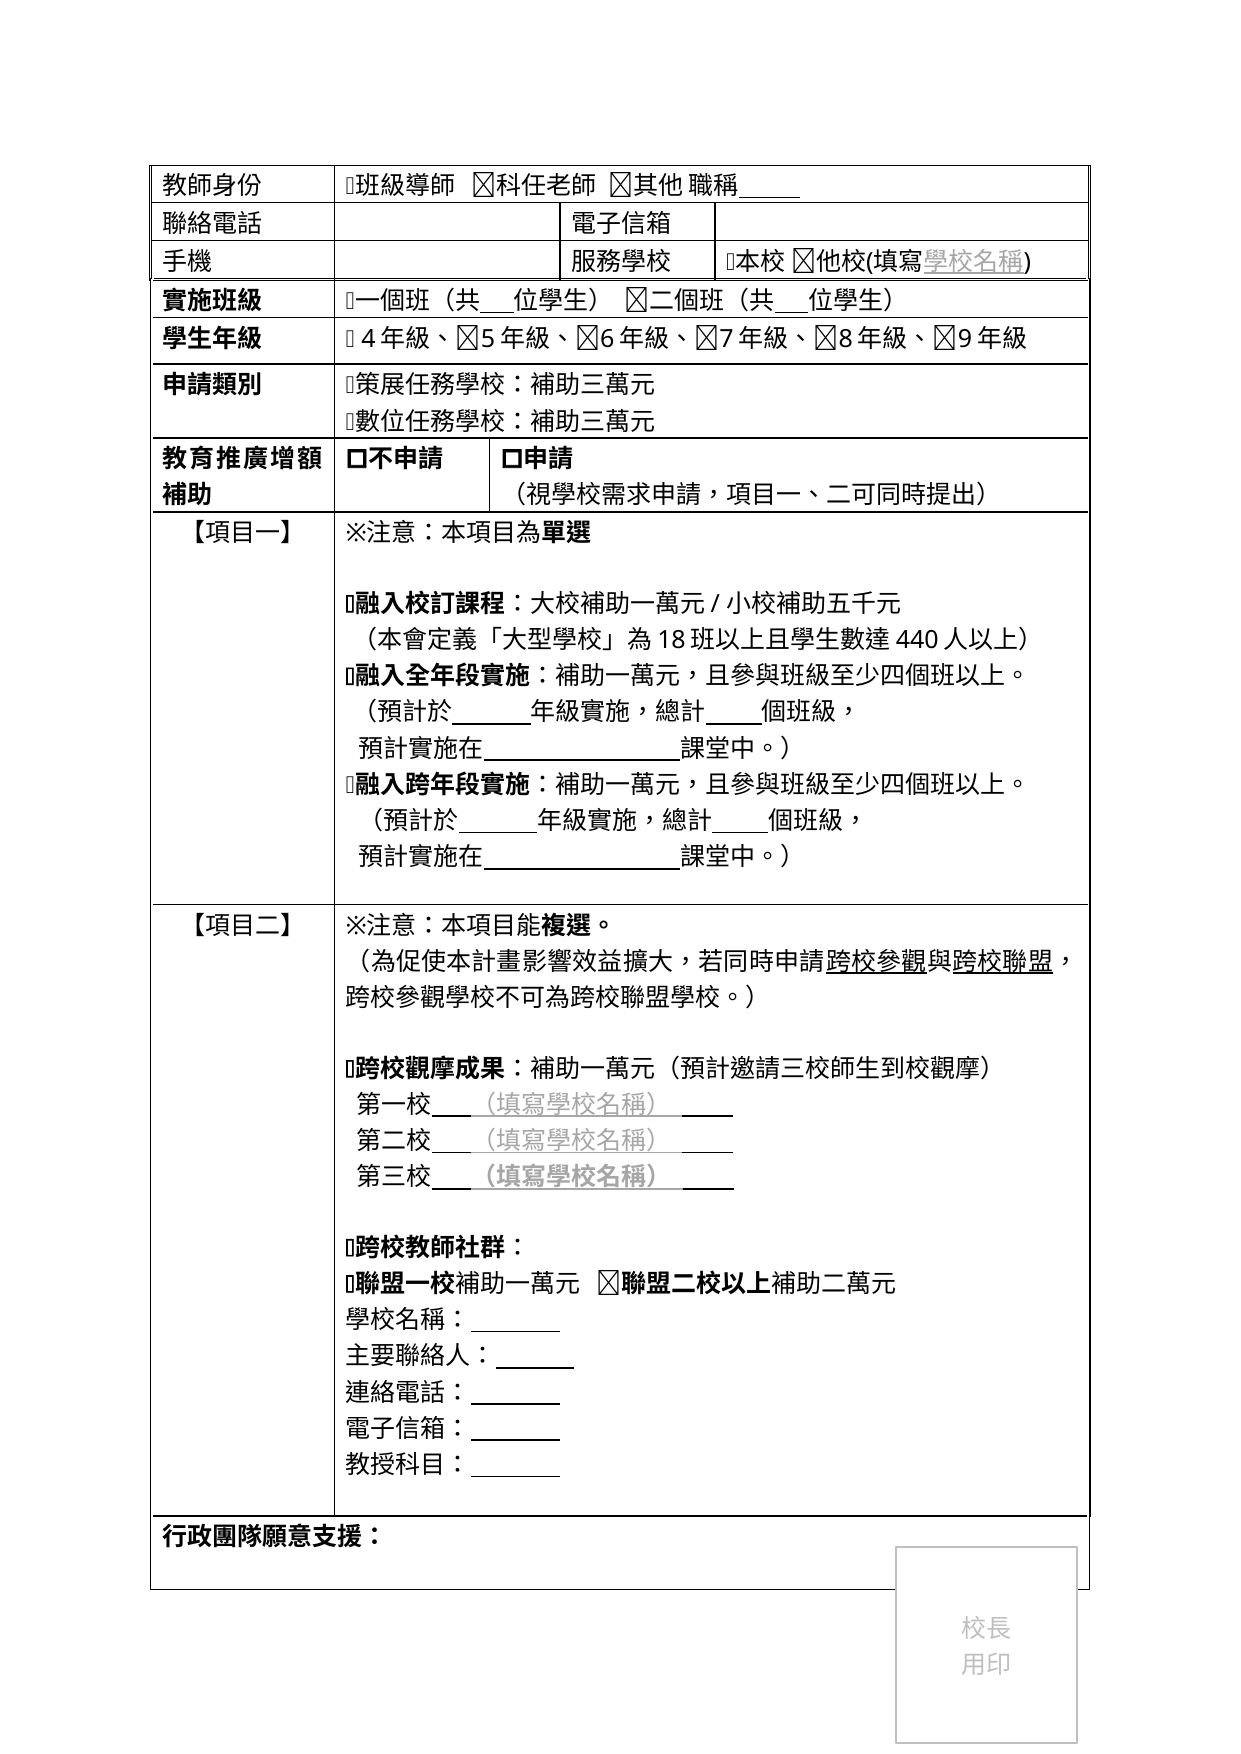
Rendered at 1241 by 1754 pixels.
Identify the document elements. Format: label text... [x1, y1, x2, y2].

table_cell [151, 1515, 1089, 1588]
table_cell [335, 203, 559, 239]
table_cell 不申請 [335, 439, 489, 511]
table_cell 一個班（共 位學生） 二個班（共 位學生） [335, 278, 1089, 317]
table_cell 【項目二】 [151, 904, 334, 1515]
table_cell 申請 （視學校需求申請，項目一、二可同時提出） [490, 437, 1089, 511]
table_cell 本校 他校(填寫學校名稱) [716, 241, 1088, 277]
table_cell 教師身份 [152, 166, 334, 202]
table_cell 申請類別 [151, 363, 334, 437]
table_cell 聯絡電話 [152, 203, 334, 239]
table_cell ※注意：本項目為單選 融入校訂課程：大校補助一萬元 / 小校補助五千元 （本會定義「大型學校」為18班以上且學生數達440人以上） 融入全年段實施：補助一萬元，且參與班級至少四個班以上。 （預計於 年級實施，總計 個班級， 預計實施在 課堂中。） 融入跨年段實施：補助一萬元，且參與班級至少四個班以上。 （預計於 年級實施，總計 個班級， 預計實施在 課堂中。） [335, 511, 1089, 904]
table_cell 手機 [152, 241, 334, 277]
table_cell [716, 203, 1088, 239]
table_cell 班級導師 科任老師 其他 職稱 [335, 166, 1088, 202]
table_cell 策展任務學校：補助三萬元 數位任務學校：補助三萬元 [335, 363, 1089, 437]
table_cell 【項目一】 [151, 511, 334, 904]
table_cell 學生年級 [151, 317, 334, 363]
table_cell ※注意：本項目能複選。 （為促使本計畫影響效益擴大，若同時申請跨校參觀與跨校聯盟，跨校參觀學校不可為跨校聯盟學校。） 跨校觀摩成果：補助一萬元（預計邀請三校師生到校觀摩） 第一校 （填寫學校名稱） 第二校 （填寫學校名稱） 第三校 （填寫學校名稱） 跨校教師社群： 聯盟一校補助一萬元 聯盟二校以上補助二萬元 學校名稱： 主要聯絡人： 連絡電話： 電子信箱： 教授科目： [335, 904, 1089, 1515]
table_cell 服務學校 [561, 241, 714, 277]
table_cell 教育推廣增額補助 [151, 437, 334, 511]
table_cell 電子信箱 [561, 203, 714, 239]
table_cell [335, 241, 559, 277]
table_cell 4年級、5年級、6年級、7年級、8年級、9年級 [335, 317, 1089, 363]
table_cell 實施班級 [151, 278, 334, 317]
